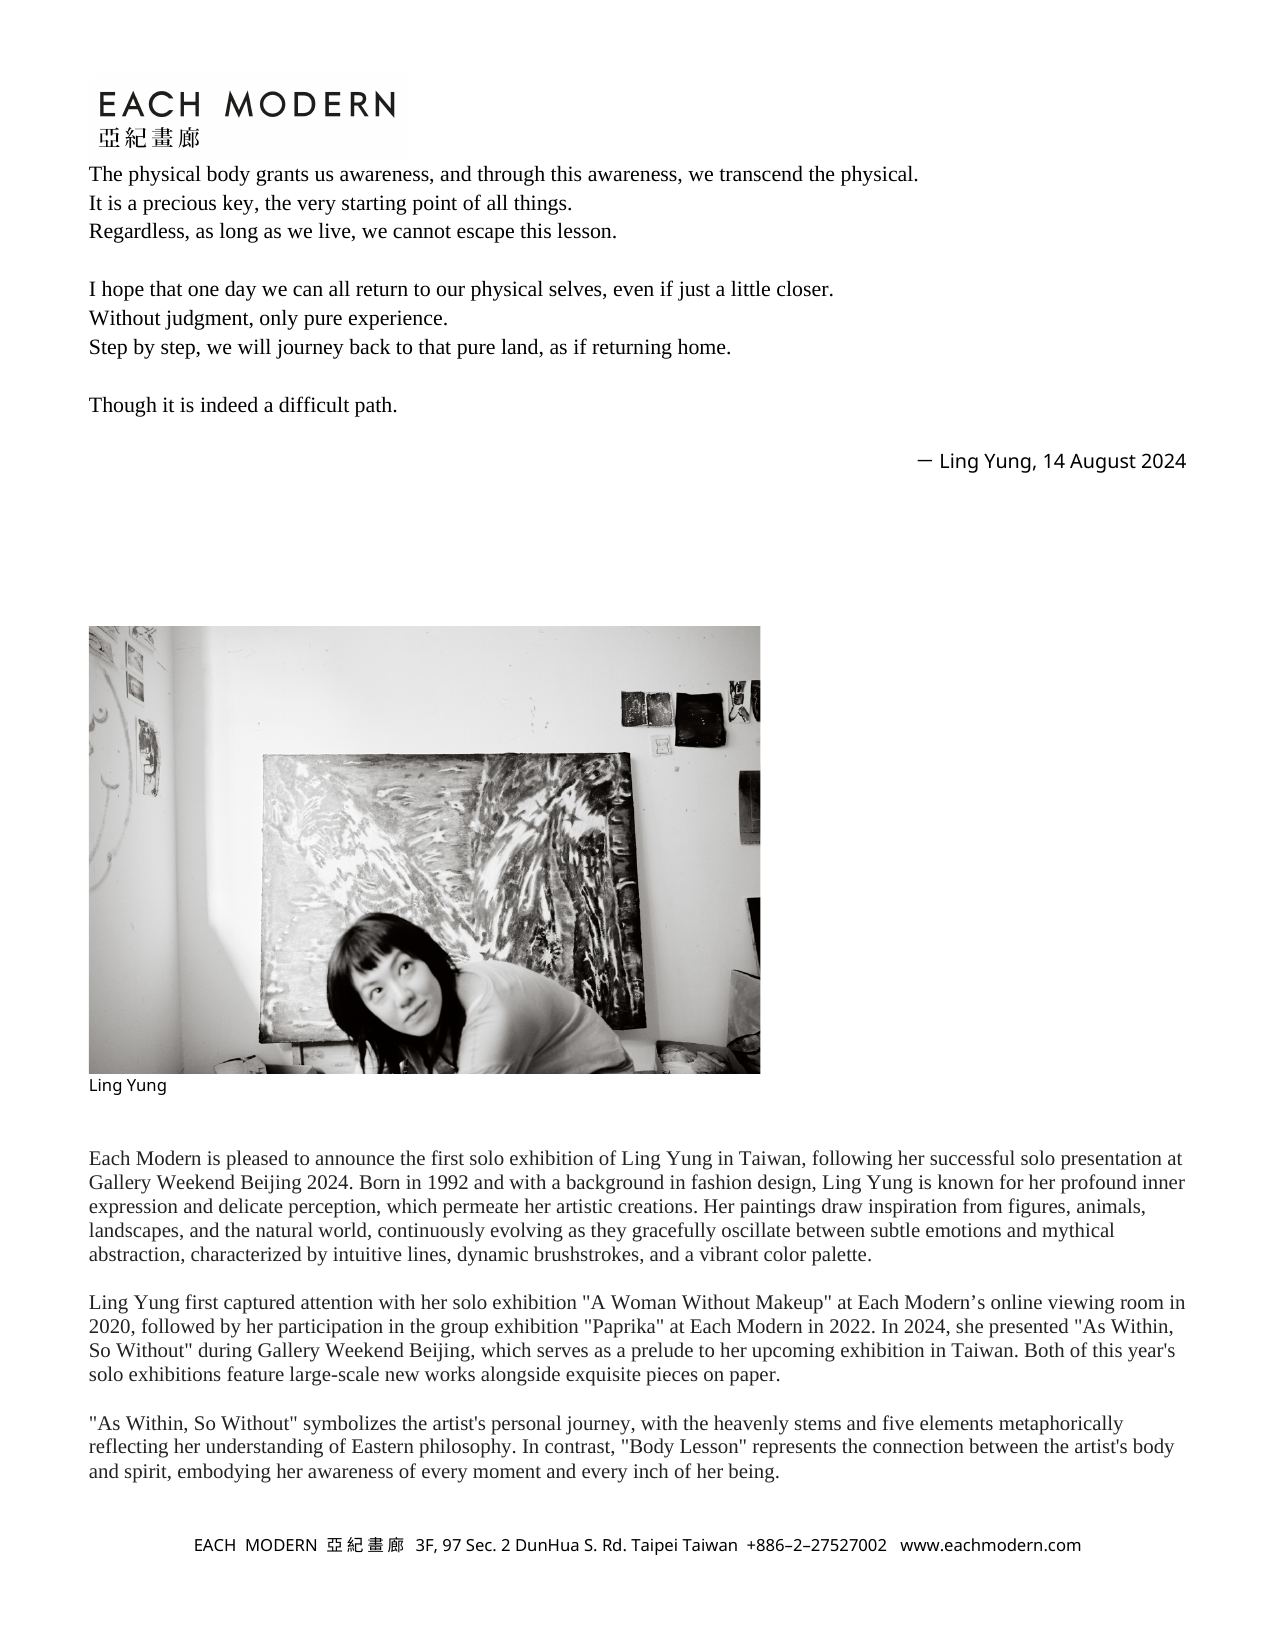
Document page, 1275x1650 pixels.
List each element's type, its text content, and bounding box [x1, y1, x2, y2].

text － Ling Yung, 14 August 2024 [89, 446, 1186, 475]
text Without judgment, only pure experience. [89, 305, 1186, 331]
picture [88, 626, 761, 1074]
picture [88, 73, 408, 161]
text "As Within, So Without" symbolizes the artist's personal journey, with the heavenly stems and five elements metaphorically reflecting her understanding of Eastern philosophy. In contrast, "Body Lesson" represents the connection between the artist's body and spirit, embodying her awareness of every moment and every inch of her being. [89, 1410, 1186, 1483]
text Regardless, as long as we live, we cannot escape this lesson. [89, 218, 1186, 244]
text The physical body grants us awareness, and through this awareness, we transcend the physical. [89, 161, 1186, 186]
text It is a precious key, the very starting point of all things. [89, 189, 1186, 215]
text Though it is indeed a difficult path. [89, 392, 1186, 417]
text Step by step, we will journey back to that pure land, as if returning home. [89, 334, 1186, 359]
text Each Modern is pleased to announce the first solo exhibition of Ling Yung in Taiwan, following her successful solo presentation at Gallery Weekend Beijing 2024. Born in 1992 and with a background in fashion design, Ling Yung is known for her profound inner expression and delicate perception, which permeate her artistic creations. Her paintings draw inspiration from figures, animals, landscapes, and the natural world, continuously evolving as they gracefully oscillate between subtle emotions and mythical abstraction, characterized by intuitive lines, dynamic brushstrokes, and a vibrant color palette. [89, 1146, 1186, 1266]
text I hope that one day we can all return to our physical selves, even if just a little closer. [89, 276, 1186, 302]
text Ling Yung first captured attention with her solo exhibition "A Woman Without Makeup" at Each Modern’s online viewing room in 2020, followed by her participation in the group exhibition "Paprika" at Each Modern in 2022. In 2024, she presented "As Within, So Without" during Gallery Weekend Beijing, which serves as a prelude to her upcoming exhibition in Taiwan. Both of this year's solo exhibitions feature large-scale new works alongside exquisite pieces on paper. [89, 1290, 1186, 1386]
